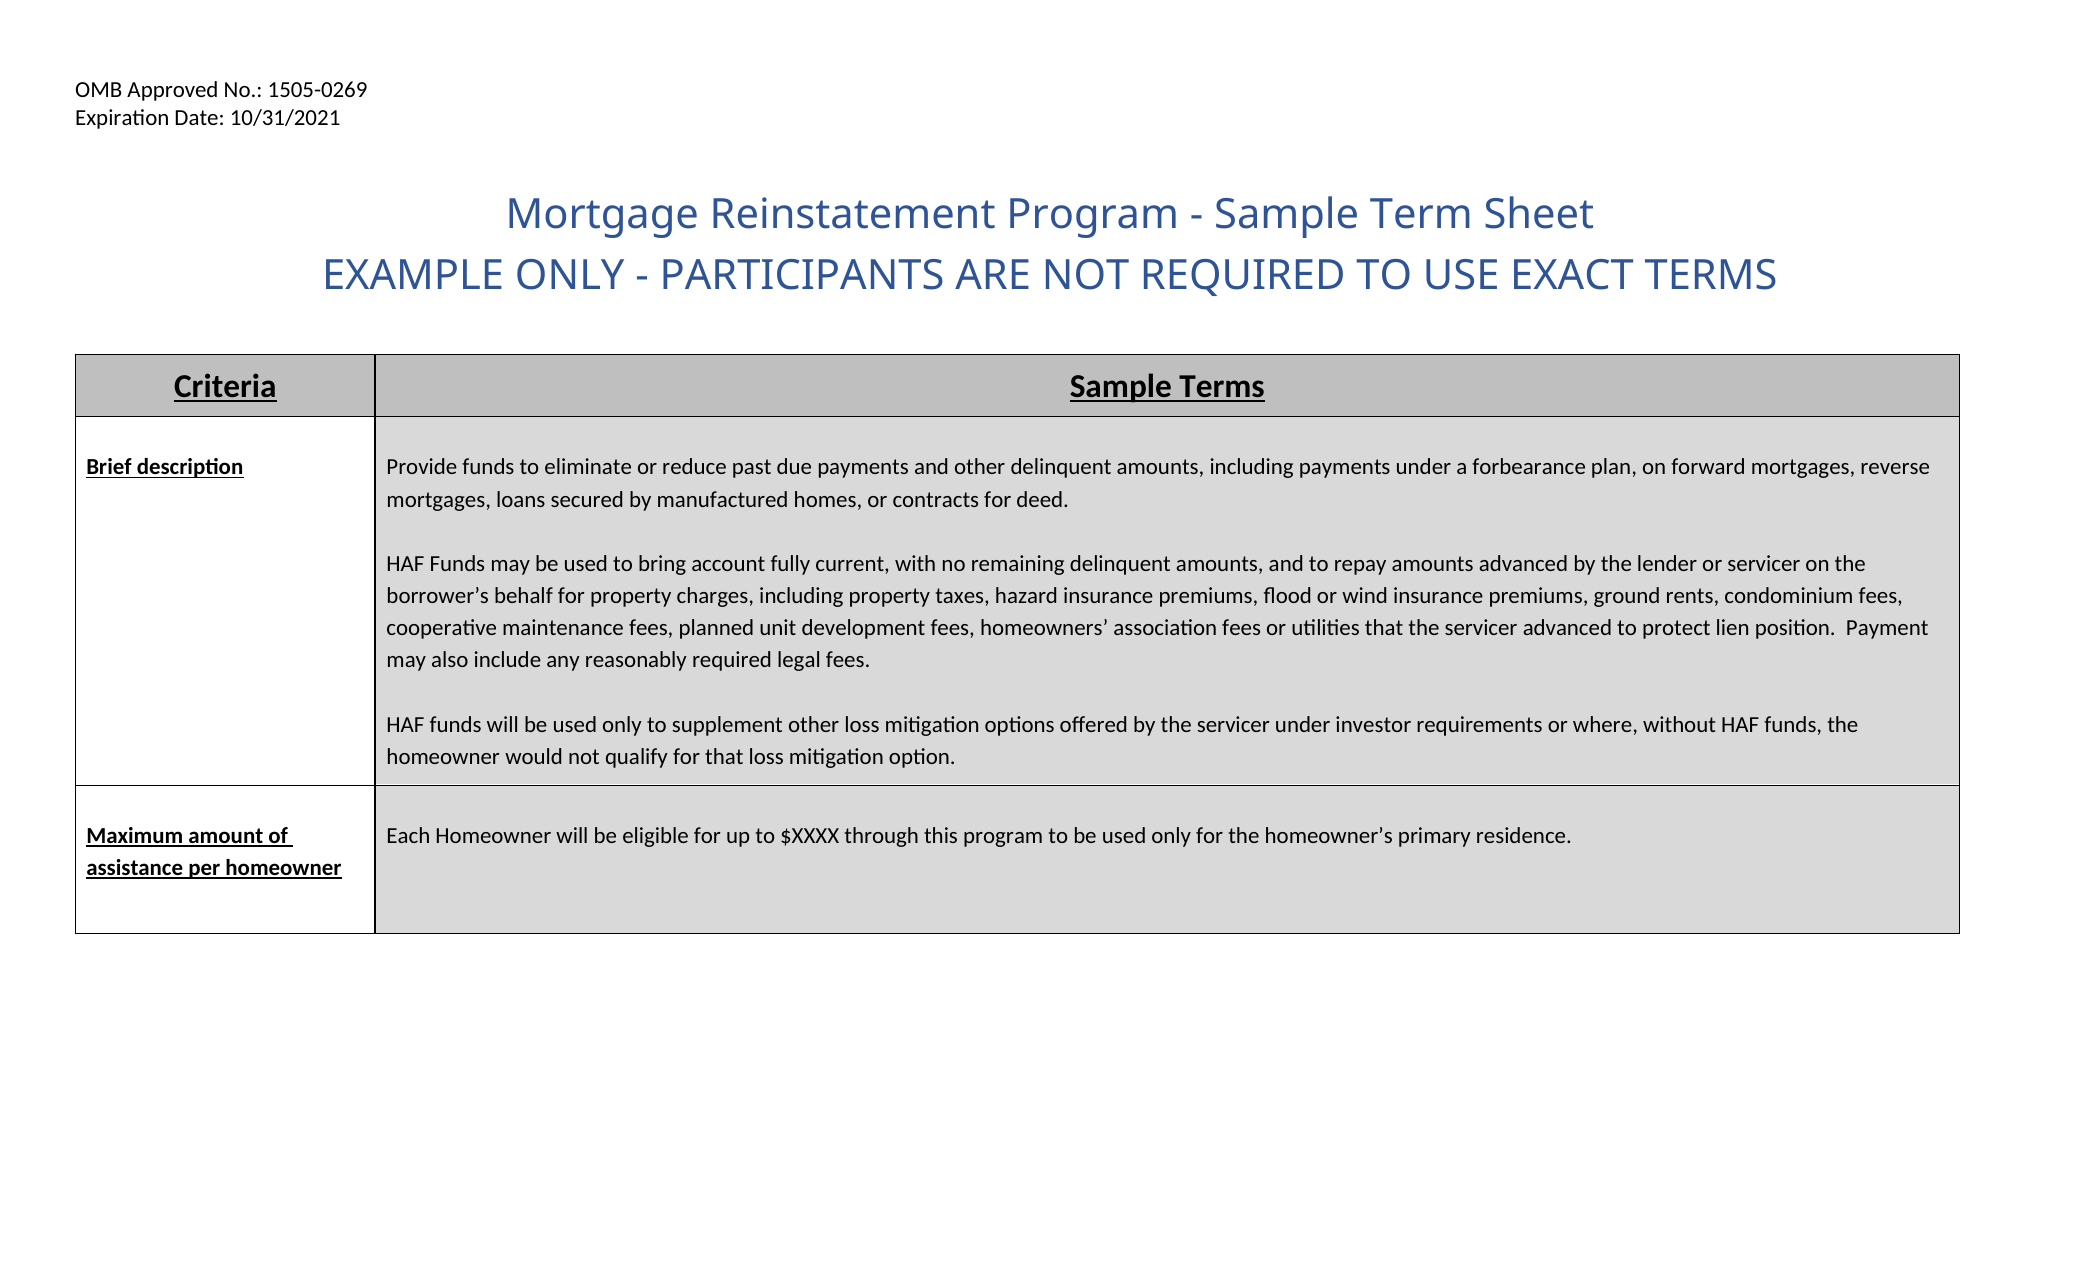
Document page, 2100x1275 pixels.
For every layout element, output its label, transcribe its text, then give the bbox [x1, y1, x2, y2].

table_header Criteria [76, 355, 374, 416]
subtitle Mortgage Reinstatement Program - Sample Term Sheet EXAMPLE ONLY - PARTICIPANTS ARE NOT REQUIRED TO USE EXACT TERMS [75, 184, 2025, 302]
table_cell Brief description [76, 417, 374, 784]
table_cell Each Homeowner will be eligible for up to $XXXX through this program to be used only for the homeowner’s primary residence. [376, 786, 1959, 933]
table_cell Provide funds to eliminate or reduce past due payments and other delinquent amounts, including payments under a forbearance plan, on forward mortgages, reverse mortgages, loans secured by manufactured homes, or contracts for deed. HAF Funds may be used to bring account fully current, with no remaining delinquent amounts, and to repay amounts advanced by the lender or servicer on the borrower’s behalf for property charges, including property taxes, hazard insurance premiums, flood or wind insurance premiums, ground rents, condominium fees, cooperative maintenance fees, planned unit development fees, homeowners’ association fees or utilities that the servicer advanced to protect lien position. Payment may also include any reasonably required legal fees. HAF funds will be used only to supplement other loss mitigation options offered by the servicer under investor requirements or where, without HAF funds, the homeowner would not qualify for that loss mitigation option. [376, 417, 1959, 784]
table_cell Maximum amount of assistance per homeowner [76, 786, 374, 933]
table_header Sample Terms [376, 355, 1959, 416]
